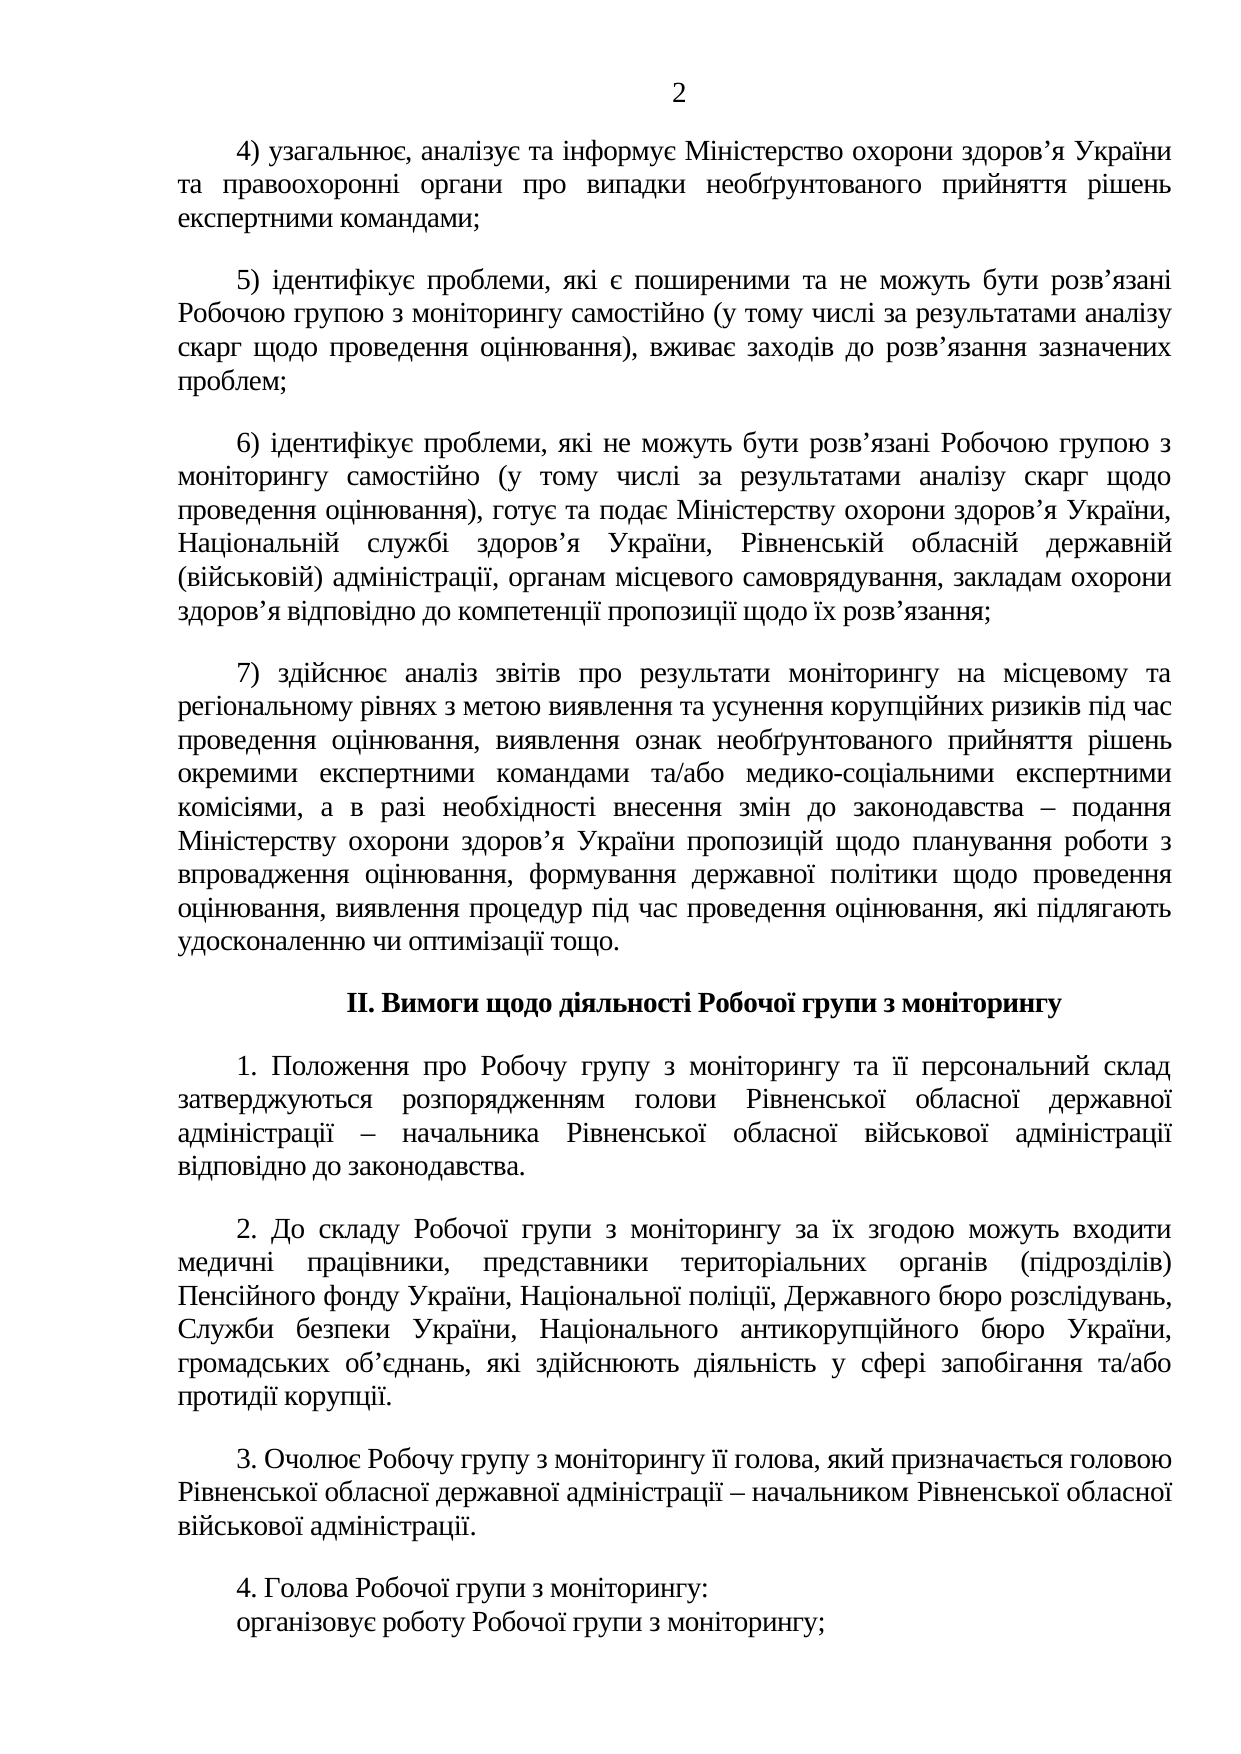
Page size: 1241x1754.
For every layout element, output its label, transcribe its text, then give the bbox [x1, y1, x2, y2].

text 3. Очолює Робочу групу з моніторингу її голова, який призначається головою Рівненської обласної державної адміністрації – начальником Рівненської обласної військової адміністрації. [177, 1441, 1172, 1541]
text ІІ. Вимоги щодо діяльності Робочої групи з моніторингу [177, 986, 1172, 1019]
text 4) узагальнює, аналізує та інформує Міністерство охорони здоров’я України та правоохоронні органи про випадки необґрунтованого прийняття рішень експертними командами; [177, 133, 1172, 233]
text 6) ідентифікує проблеми, які не можуть бути розв’язані Робочою групою з моніторингу самостійно (у тому числі за результатами аналізу скарг щодо проведення оцінювання), готує та подає Міністерству охорони здоров’я України, Національній службі здоров’я України, Рівненській обласній державній (військовій) адміністрації, органам місцевого самоврядування, закладам охорони здоров’я відповідно до компетенції пропозиції щодо їх розв’язання; [177, 425, 1172, 626]
text 5) ідентифікує проблеми, які є поширеними та не можуть бути розв’язані Робочою групою з моніторингу самостійно (у тому числі за результатами аналізу скарг щодо проведення оцінювання), вживає заходів до розв’язання зазначених проблем; [177, 262, 1172, 396]
text організовує роботу Робочої групи з моніторингу; [177, 1604, 1172, 1637]
text 1. Положення про Робочу групу з моніторингу та її персональний склад затверджуються розпорядженням голови Рівненської обласної державної адміністрації – начальника Рівненської обласної військової адміністрації відповідно до законодавства. [177, 1048, 1172, 1182]
text 2. До складу Робочої групи з моніторингу за їх згодою можуть входити медичні працівники, представники територіальних органів (підрозділів) Пенсійного фонду України, Національної поліції, Державного бюро розслідувань, Служби безпеки України, Національного антикорупційного бюро України, громадських об’єднань, які здійснюють діяльність у сфері запобігання та/або протидії корупції. [177, 1211, 1172, 1412]
text 7) здійснює аналіз звітів про результати моніторингу на місцевому та регіональному рівнях з метою виявлення та усунення корупційних ризиків під час проведення оцінювання, виявлення ознак необґрунтованого прийняття рішень окремими експертними командами та/або медико-соціальними експертними комісіями, а в разі необхідності внесення змін до законодавства – подання Міністерству охорони здоров’я України пропозицій щодо планування роботи з впровадження оцінювання, формування державної політики щодо проведення оцінювання, виявлення процедур під час проведення оцінювання, які підлягають удосконаленню чи оптимізації тощо. [177, 655, 1172, 957]
text 4. Голова Робочої групи з моніторингу: [177, 1570, 1172, 1604]
